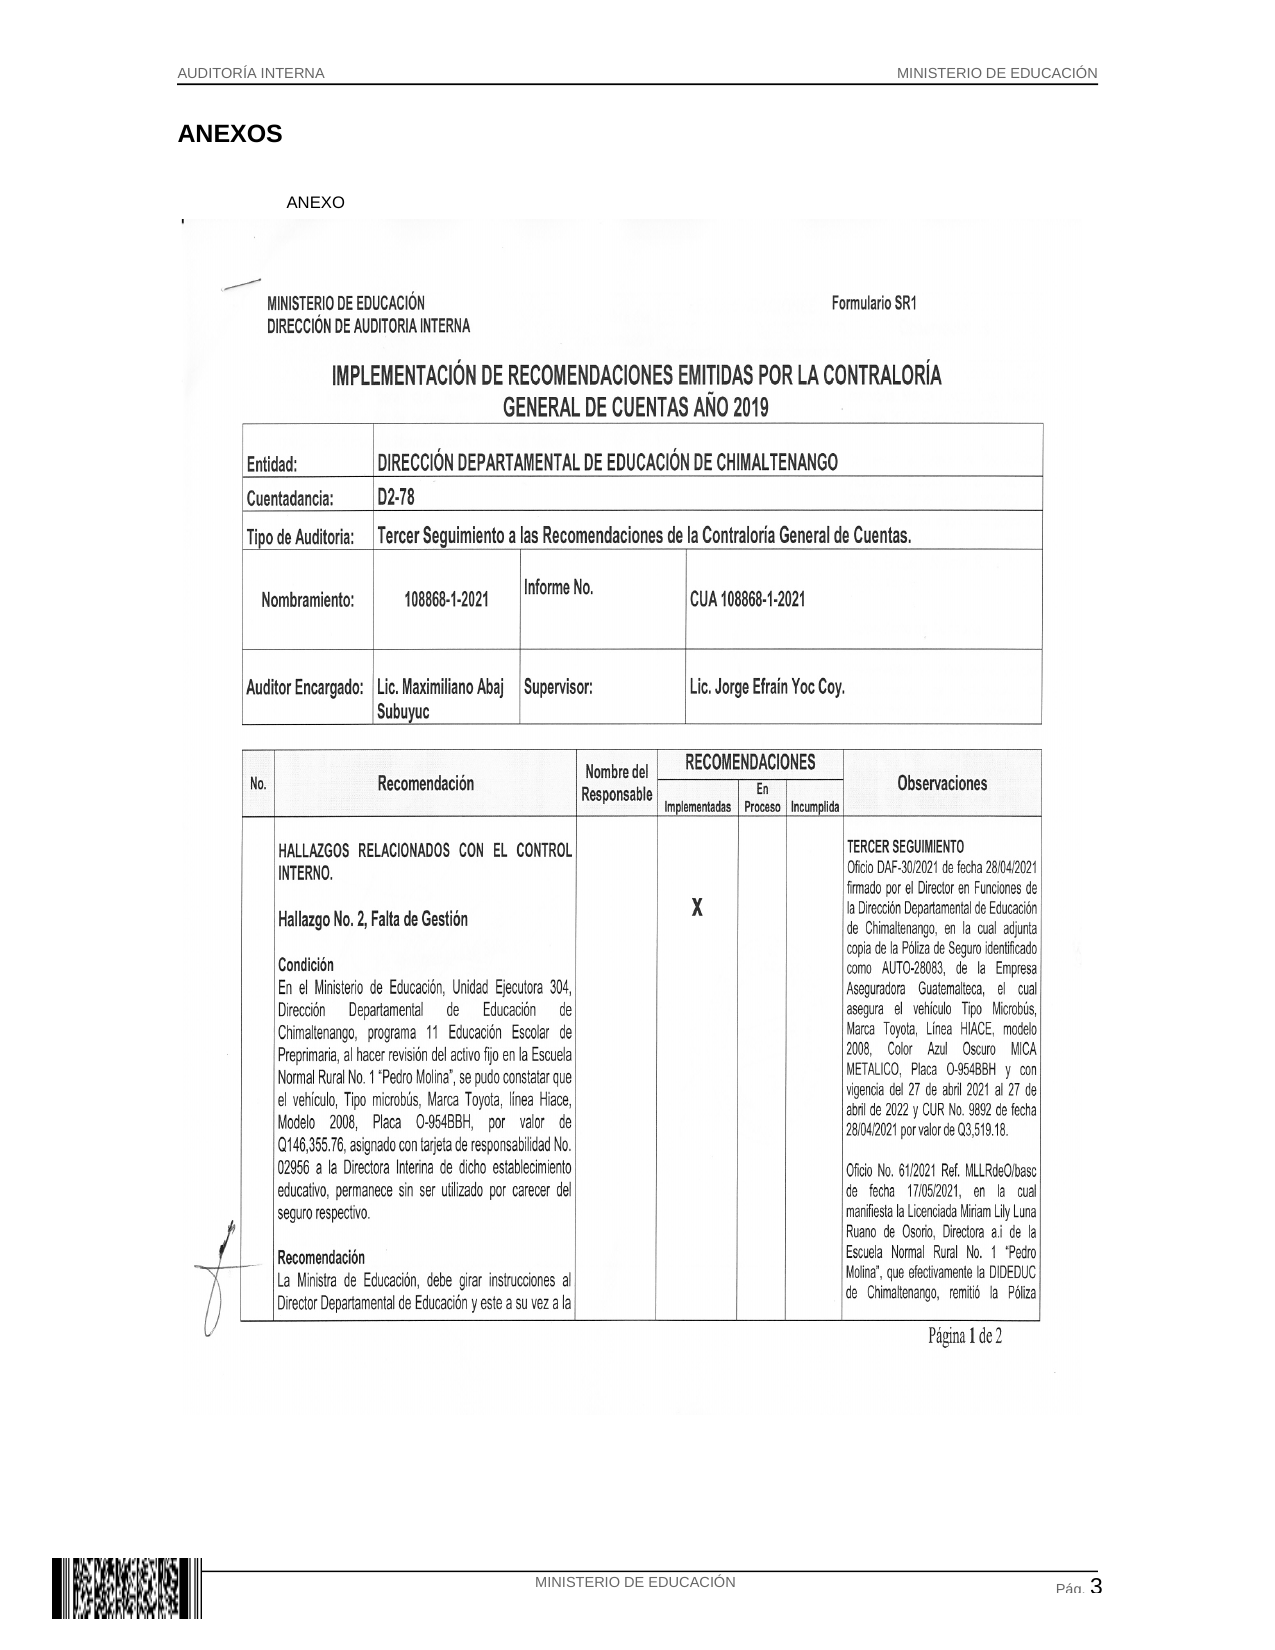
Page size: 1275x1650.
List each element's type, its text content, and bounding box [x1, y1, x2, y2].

picture [181, 219, 1082, 1415]
subtitle ANEXOS [177, 119, 1108, 148]
text ANEXO [286, 192, 1108, 212]
picture [52, 1558, 202, 1619]
